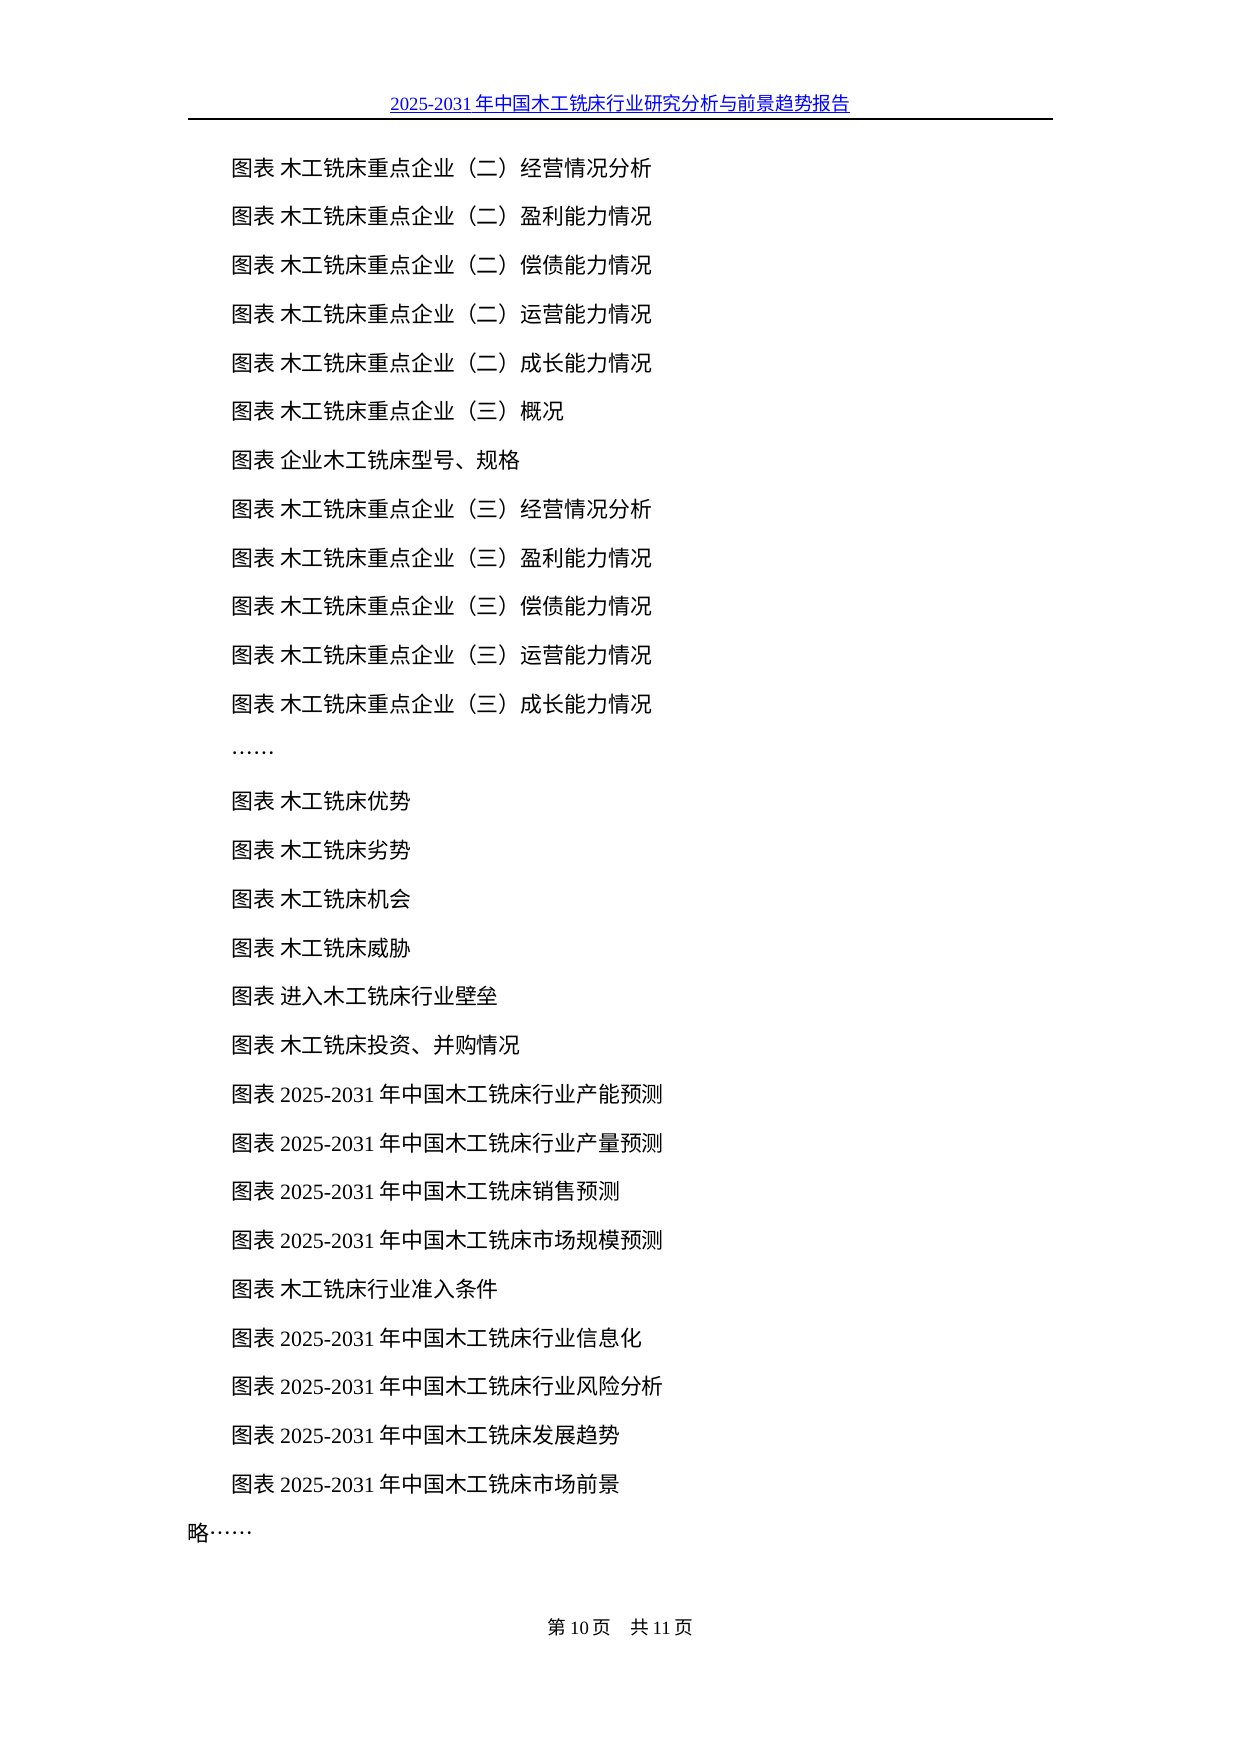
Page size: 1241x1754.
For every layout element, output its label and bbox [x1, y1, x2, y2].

text [187, 150, 1053, 1548]
